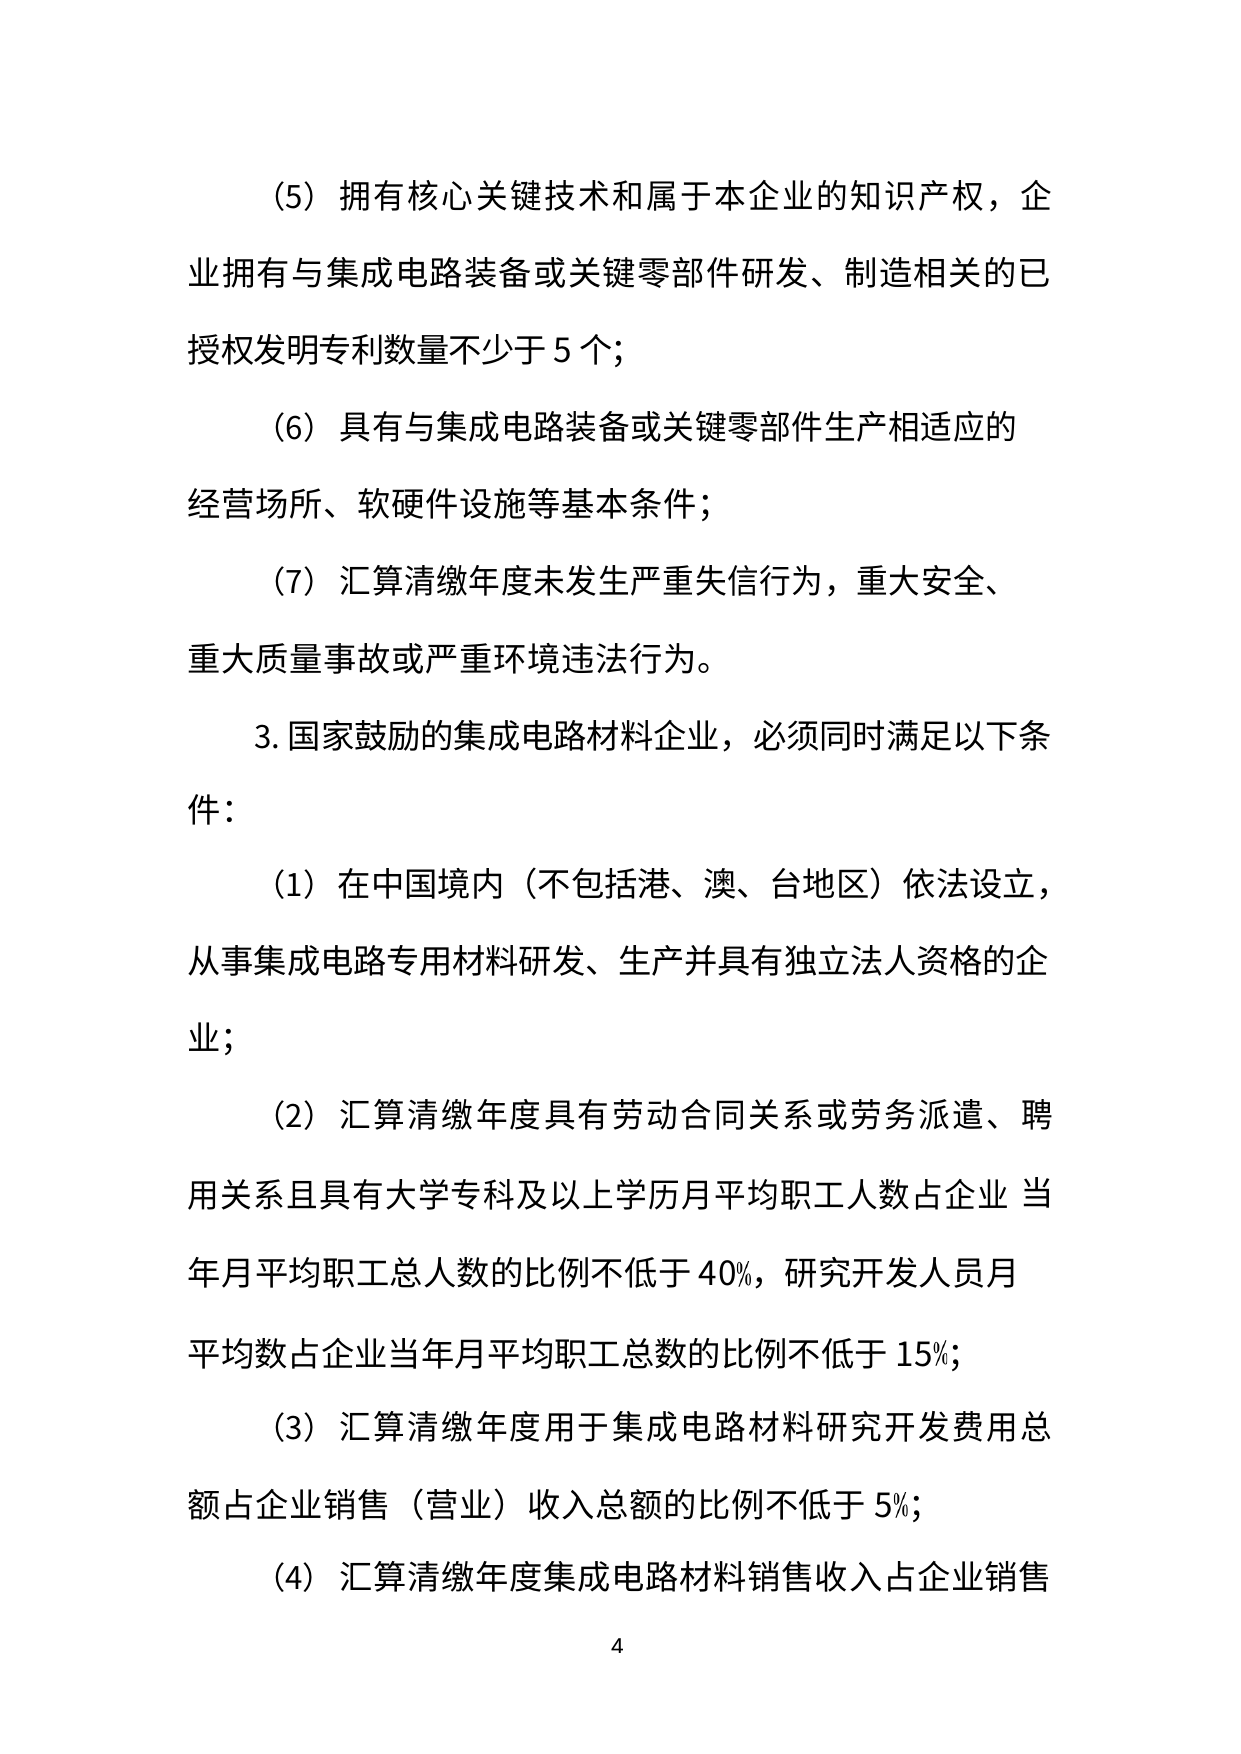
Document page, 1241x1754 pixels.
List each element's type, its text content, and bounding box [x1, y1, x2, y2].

picture [933, 1340, 948, 1366]
text 件： [187, 784, 1082, 832]
picture [736, 1261, 751, 1287]
list 国家鼓励的集成电路材料企业，必须同时满足以下条 [254, 709, 1082, 758]
list 具有与集成电路装备或关键零部件生产相适应的 经营场所、软硬件设施等基本条件； [187, 401, 1053, 526]
picture [893, 1492, 908, 1518]
list 汇算清缴年度用于集成电路材料研究开发费用总 额占企业销售（营业）收入总额的比例不低于 5； [187, 1401, 1053, 1527]
text 平均数占企业当年月平均职工总数的比例不低于 15； [187, 1327, 1082, 1376]
list 拥有核心关键技术和属于本企业的知识产权，企 业拥有与集成电路装备或关键零部件研发、制造相关的已授权发明专利数量不少于 5 个； [187, 170, 1053, 372]
list 在中国境内（不包括港、澳、台地区）依法设立， 从事集成电路专用材料研发、生产并具有独立法人资格的企业； [187, 858, 1069, 1060]
list 汇算清缴年度具有劳动合同关系或劳务派遣、聘 用关系且具有大学专科及以上学历月平均职工人数占企业 当年月平均职工总人数的比例不低于 40，研究开发人员月 [187, 1089, 1053, 1296]
list 汇算清缴年度未发生严重失信行为，重大安全、 重大质量事故或严重环境违法行为。 [187, 555, 1053, 681]
list 汇算清缴年度集成电路材料销售收入占企业销售 [254, 1556, 1082, 1598]
